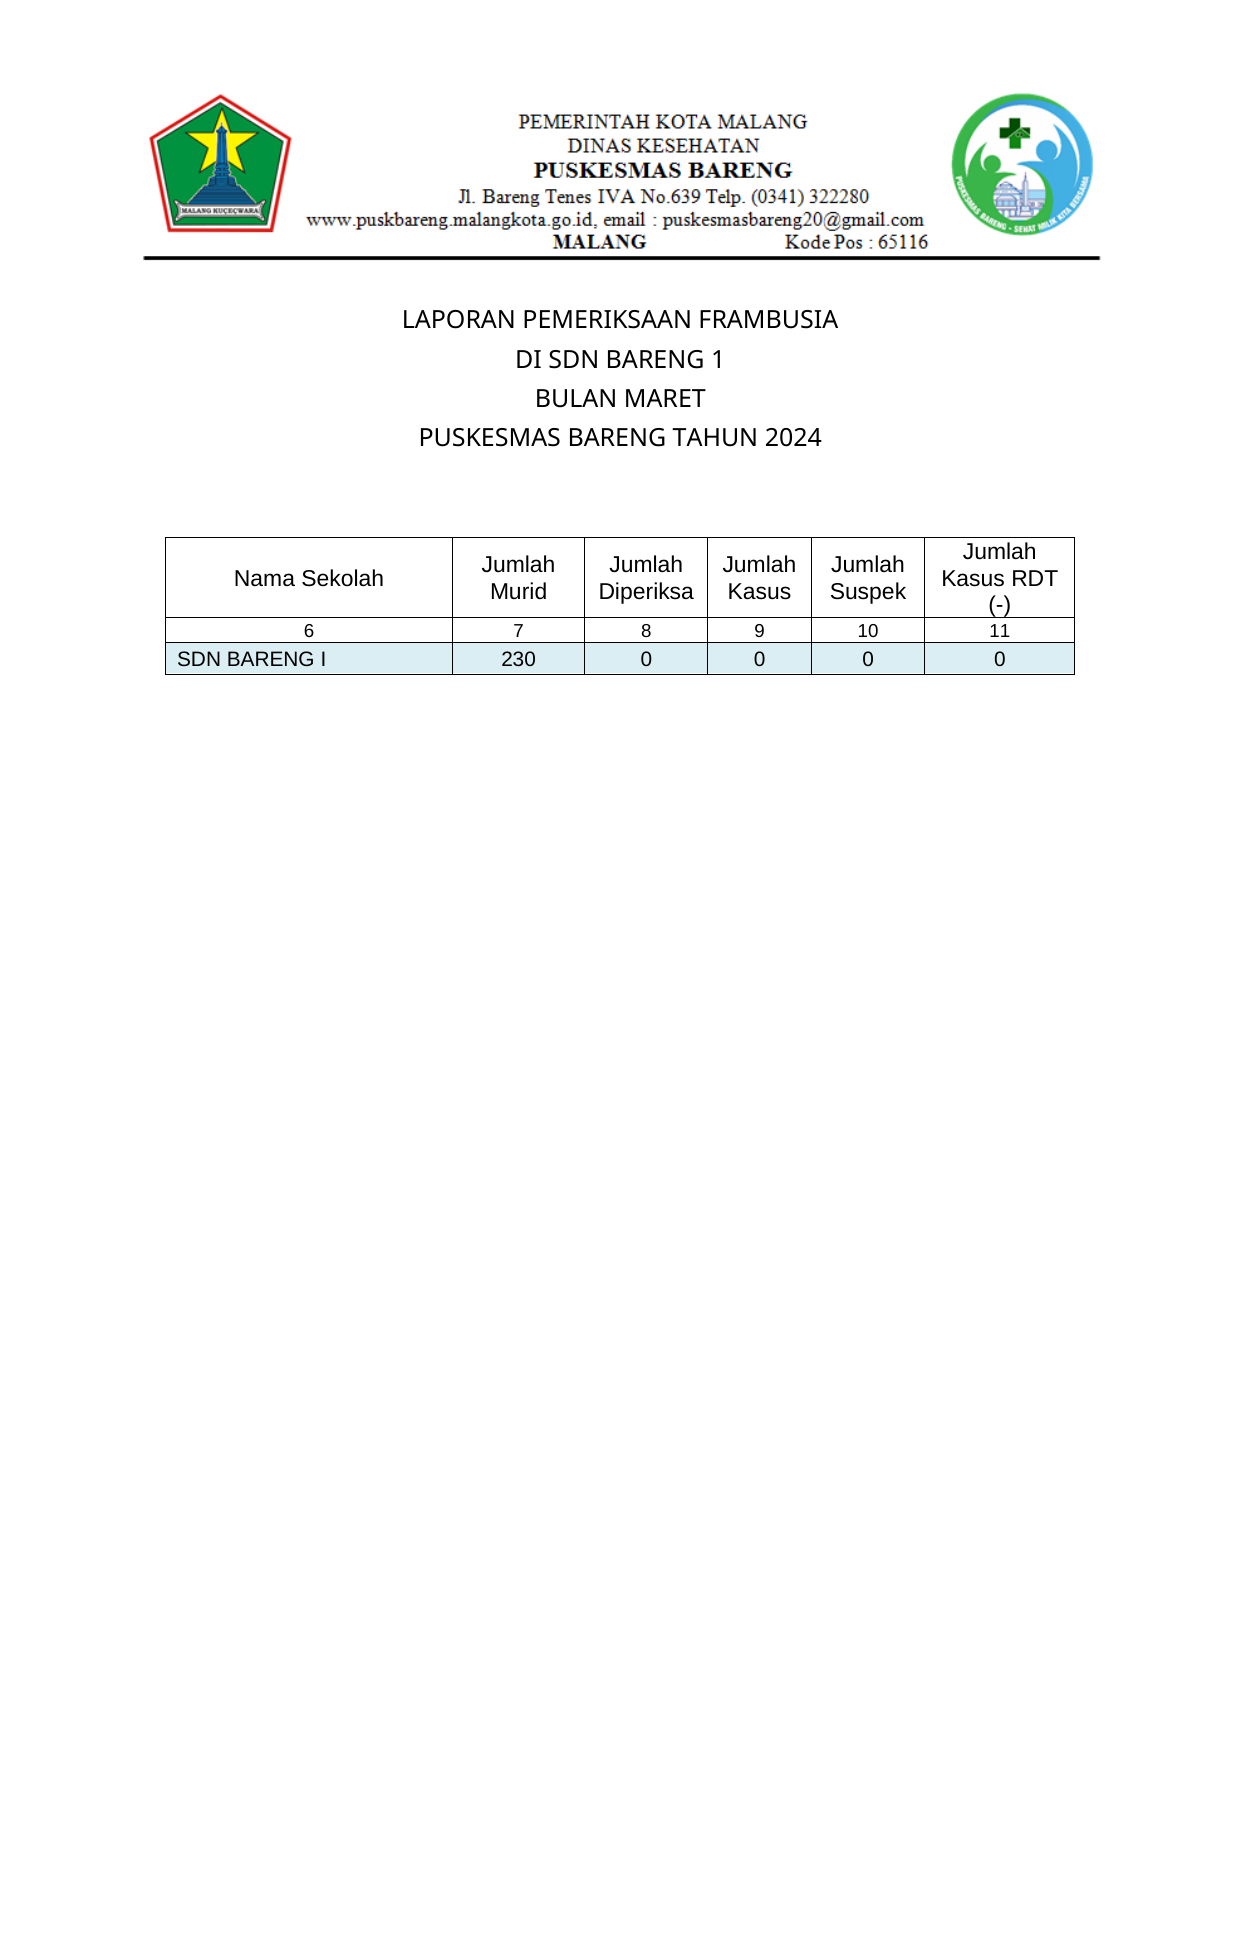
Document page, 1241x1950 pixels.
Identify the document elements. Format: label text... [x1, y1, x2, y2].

table_header Nama Sekolah [166, 538, 452, 617]
table_cell 0 [925, 643, 1074, 673]
table_cell 6 [166, 618, 452, 642]
table_cell 0 [812, 643, 924, 673]
table_cell 11 [925, 618, 1074, 642]
table_header Jumlah Murid [453, 538, 584, 617]
table_header Jumlah Kasus RDT (-) [925, 538, 1074, 617]
table_cell 0 [585, 643, 707, 673]
text PUSKESMAS BARENG TAHUN 2024 [75, 419, 1165, 454]
table_cell 0 [708, 643, 811, 673]
table_cell 10 [812, 618, 924, 642]
table_cell 7 [453, 618, 584, 642]
table_header Jumlah Diperiksa [585, 538, 707, 617]
text BULAN MARET [75, 380, 1165, 414]
text LAPORAN PEMERIKSAAN FRAMBUSIA [75, 302, 1165, 336]
table_header Jumlah Suspek [812, 538, 924, 617]
picture [132, 73, 1108, 274]
table_cell SDN BARENG I [166, 643, 452, 673]
text DI SDN BARENG 1 [75, 341, 1165, 375]
table_cell 9 [708, 618, 811, 642]
table_cell 8 [585, 618, 707, 642]
table_header Jumlah Kasus [708, 538, 811, 617]
table_cell 230 [453, 643, 584, 673]
